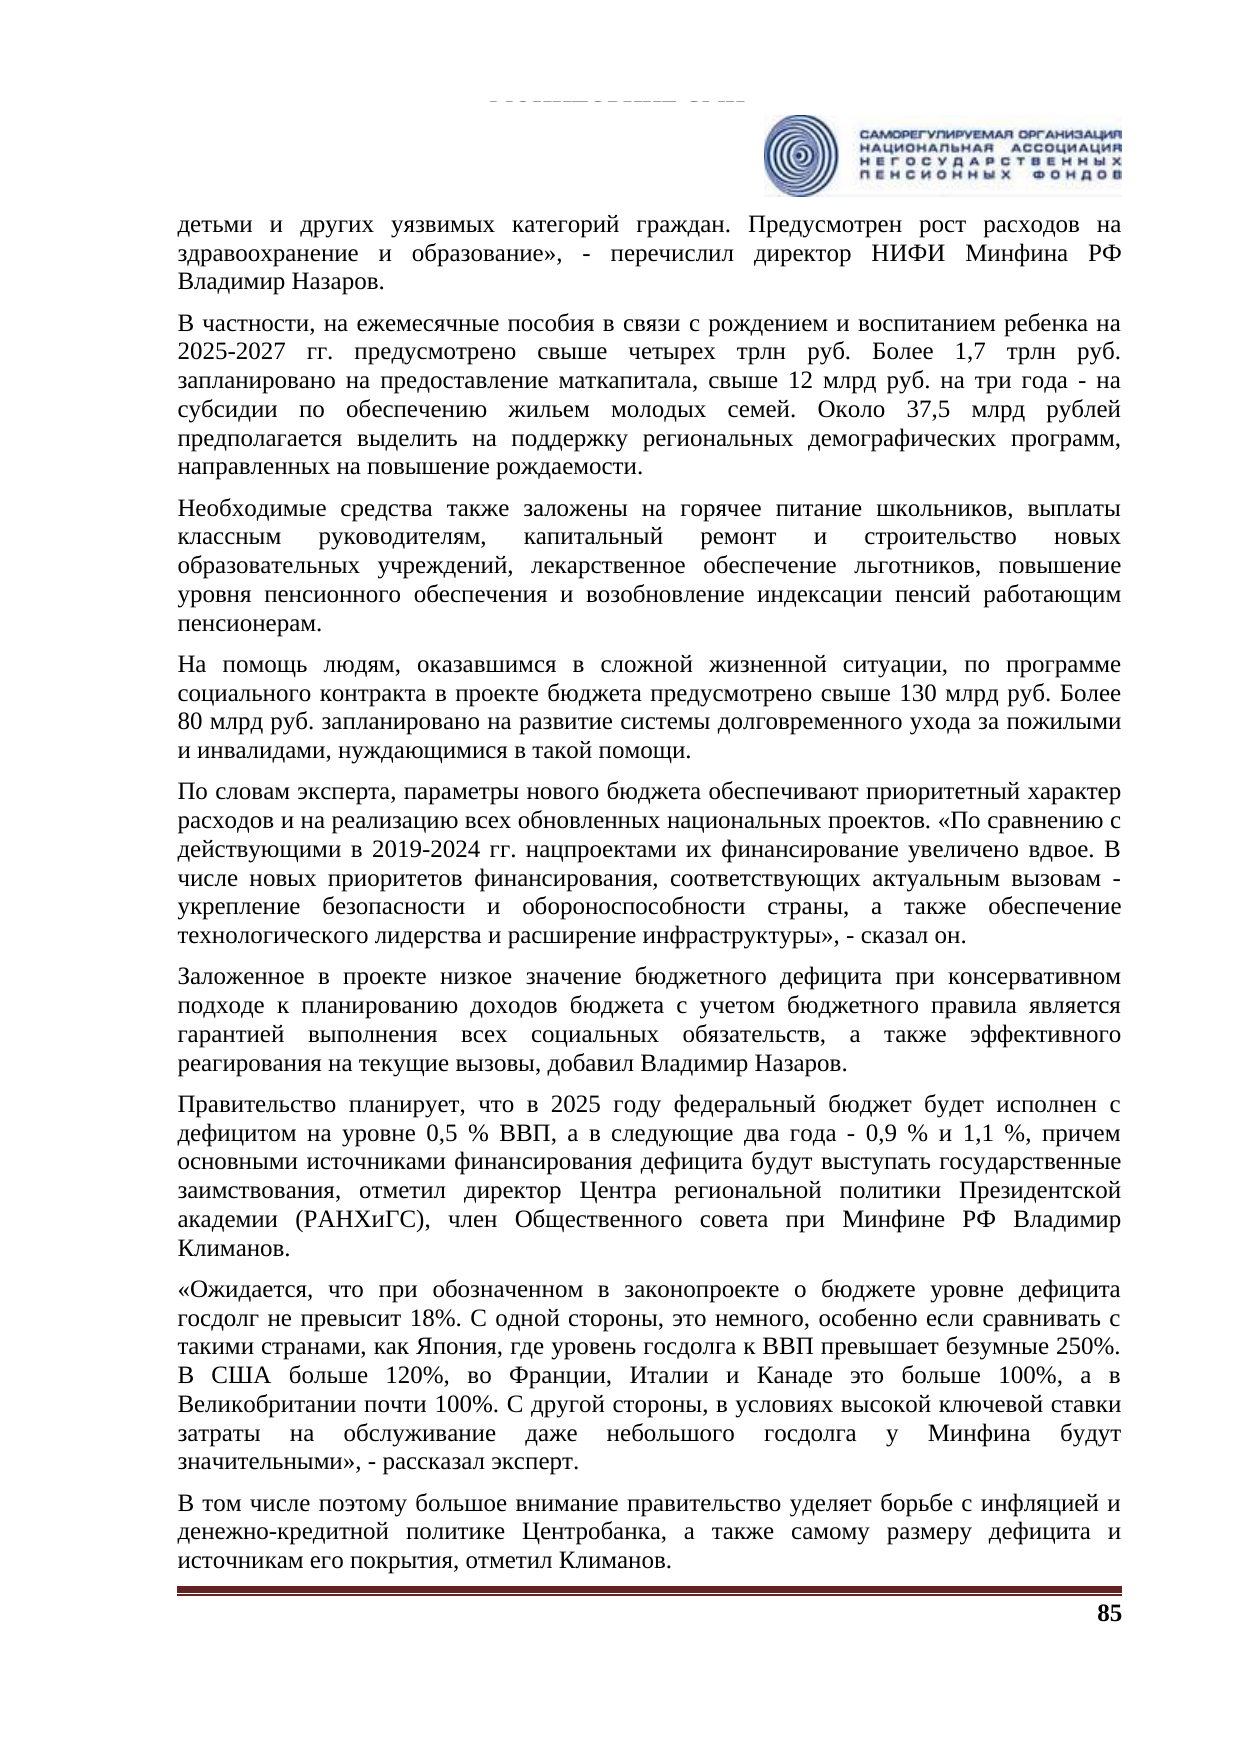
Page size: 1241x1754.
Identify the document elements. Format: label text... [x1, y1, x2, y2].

text «Ожидается, что при обозначенном в законопроекте о бюджете уровне дефицита госдолг не превысит 18%. С одной стороны, это немного, особенно если сравнивать с такими странами, как Япония, где уровень госдолга к ВВП превышает безумные 250%. В США больше 120%, во Франции, Италии и Канаде это больше 100%, а в Великобритании почти 100%. С другой стороны, в условиях высокой ключевой ставки затраты на обслуживание даже небольшого госдолга у Минфина будут значительными», - рассказал эксперт. [177, 1274, 1122, 1475]
text Заложенное в проекте низкое значение бюджетного дефицита при консервативном подходе к планированию доходов бюджета с учетом бюджетного правила является гарантией выполнения всех социальных обязательств, а также эффективного реагирования на текущие вызовы, добавил Владимир Назаров. [177, 961, 1122, 1076]
text По словам эксперта, параметры нового бюджета обеспечивают приоритетный характер расходов и на реализацию всех обновленных национальных проектов. «По сравнению с действующими в 2019-2024 гг. нацпроектами их финансирование увеличено вдвое. В числе новых приоритетов финансирования, соответствующих актуальным вызовам - укрепление безопасности и обороноспособности страны, а также обеспечение технологического лидерства и расширение инфраструктуры», - сказал он. [177, 776, 1122, 949]
text Необходимые средства также заложены на горячее питание школьников, выплаты классным руководителям, капитальный ремонт и строительство новых образовательных учреждений, лекарственное обеспечение льготников, повышение уровня пенсионного обеспечения и возобновление индексации пенсий работающим пенсионерам. [177, 493, 1122, 636]
text В частности, на ежемесячные пособия в связи с рождением и воспитанием ребенка на 2025-2027 гг. предусмотрено свыше четырех трлн руб. Более 1,7 трлн руб. запланировано на предоставление маткапитала, свыше 12 млрд руб. на три года - на субсидии по обеспечению жильем молодых семей. Около 37,5 млрд рублей предполагается выделить на поддержку региональных демографических программ, направленных на повышение рождаемости. [177, 308, 1122, 480]
picture [764, 115, 1122, 197]
text В том числе поэтому большое внимание правительство уделяет борьбе с инфляцией и денежно-кредитной политике Центробанка, а также самому размеру дефицита и источникам его покрытия, отметил Климанов. [177, 1488, 1122, 1574]
text На помощь людям, оказавшимся в сложной жизненной ситуации, по программе социального контракта в проекте бюджета предусмотрено свыше 130 млрд руб. Более 80 млрд руб. запланировано на развитие системы долговременного ухода за пожилыми и инвалидами, нуждающимися в такой помощи. [177, 649, 1122, 764]
text Правительство планирует, что в 2025 году федеральный бюджет будет исполнен с дефицитом на уровне 0,5 % ВВП, а в следующие два года - 0,9 % и 1,1 %, причем основными источниками финансирования дефицита будут выступать государственные заимствования, отметил директор Центра региональной политики Президентской академии (РАНХиГС), член Общественного совета при Минфине РФ Владимир Климанов. [177, 1089, 1122, 1261]
